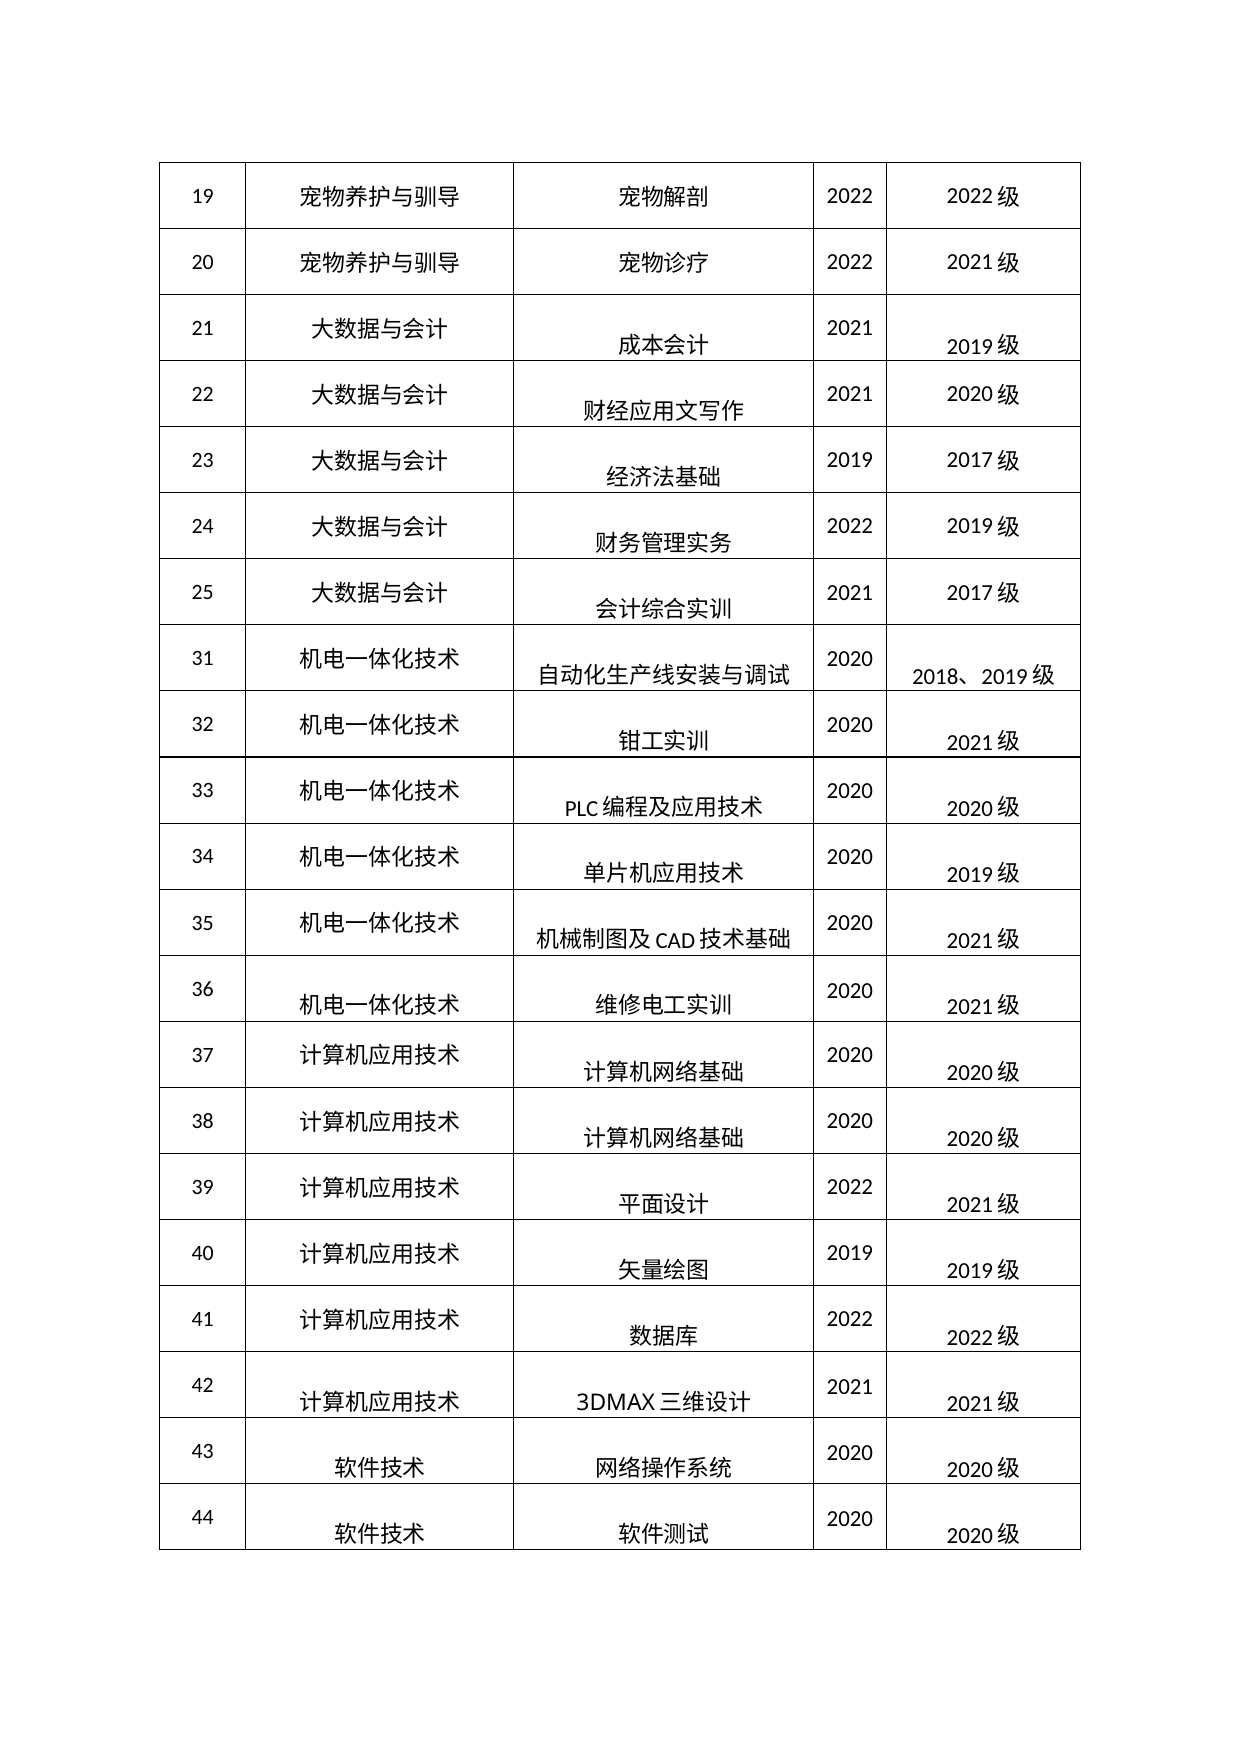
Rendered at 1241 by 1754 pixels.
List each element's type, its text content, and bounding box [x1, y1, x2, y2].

table_cell 大数据与会计 [246, 493, 513, 558]
table_cell 38 [160, 1088, 245, 1153]
table_cell 2021级 [887, 691, 1080, 756]
table_cell 2020 [814, 824, 886, 888]
table_cell 2021级 [887, 1154, 1080, 1219]
table_cell 机电一体化技术 [246, 758, 513, 822]
table_cell 42 [160, 1352, 245, 1417]
table_cell 2020级 [887, 1418, 1080, 1483]
table_cell 2021级 [887, 956, 1080, 1021]
table_cell 2020级 [887, 1484, 1080, 1549]
table_cell 2020 [814, 1418, 886, 1483]
table_cell 19 [160, 163, 245, 228]
table_cell 3DMAX三维设计 [514, 1352, 813, 1417]
table_cell 24 [160, 493, 245, 558]
table_cell 2021 [814, 295, 886, 360]
table_cell 大数据与会计 [246, 427, 513, 492]
table_cell 计算机网络基础 [514, 1022, 813, 1087]
table_cell 40 [160, 1220, 245, 1285]
table_cell 25 [160, 559, 245, 624]
table_cell 机电一体化技术 [246, 956, 513, 1021]
table_cell 2020 [814, 956, 886, 1021]
table_cell 矢量绘图 [514, 1220, 813, 1285]
table_cell 软件技术 [246, 1418, 513, 1483]
table_cell 计算机应用技术 [246, 1022, 513, 1087]
table_cell 21 [160, 295, 245, 360]
table_cell 机电一体化技术 [246, 890, 513, 954]
table_cell 2022级 [887, 1286, 1080, 1351]
table_cell 2020 [814, 1088, 886, 1153]
table_cell 2019级 [887, 1220, 1080, 1285]
table_cell 2020级 [887, 1088, 1080, 1153]
table_cell 39 [160, 1154, 245, 1219]
table_cell 财务管理实务 [514, 493, 813, 558]
table_cell 35 [160, 890, 245, 954]
table_cell 2021 [814, 1352, 886, 1417]
table_cell 33 [160, 758, 245, 822]
table_cell 2019 [814, 1220, 886, 1285]
table_cell 软件技术 [246, 1484, 513, 1549]
table_cell 34 [160, 824, 245, 888]
table_cell 机电一体化技术 [246, 625, 513, 690]
table_cell 网络操作系统 [514, 1418, 813, 1483]
table_cell 自动化生产线安装与调试 [514, 625, 813, 690]
table_cell 2019级 [887, 295, 1080, 360]
table_cell 31 [160, 625, 245, 690]
table_cell 机械制图及CAD技术基础 [514, 890, 813, 954]
table_cell 2021级 [887, 229, 1080, 294]
table_cell 2022 [814, 1154, 886, 1219]
table_cell 2019 [814, 427, 886, 492]
table_cell 平面设计 [514, 1154, 813, 1219]
table_cell 计算机应用技术 [246, 1352, 513, 1417]
table_cell 2020级 [887, 361, 1080, 426]
table_cell PLC编程及应用技术 [514, 758, 813, 822]
table_cell 软件测试 [514, 1484, 813, 1549]
table_cell 成本会计 [514, 295, 813, 360]
table_cell 36 [160, 956, 245, 1021]
table_cell 2020 [814, 1022, 886, 1087]
table_cell 计算机网络基础 [514, 1088, 813, 1153]
table_cell 2021级 [887, 1352, 1080, 1417]
table_cell 机电一体化技术 [246, 824, 513, 888]
table_cell 2020 [814, 625, 886, 690]
table_cell 大数据与会计 [246, 361, 513, 426]
table_cell 维修电工实训 [514, 956, 813, 1021]
table_cell 44 [160, 1484, 245, 1549]
table_cell 2022 [814, 493, 886, 558]
table_cell 2022 [814, 1286, 886, 1351]
table_cell 宠物养护与驯导 [246, 163, 513, 228]
table_cell 2020 [814, 758, 886, 822]
table_cell 2021 [814, 559, 886, 624]
table_cell 2022 [814, 163, 886, 228]
table_cell 单片机应用技术 [514, 824, 813, 888]
table_cell 2018、2019级 [887, 625, 1080, 690]
table_cell 2021级 [887, 890, 1080, 954]
table_cell 2020级 [887, 758, 1080, 822]
table_cell 2020 [814, 1484, 886, 1549]
table_cell 计算机应用技术 [246, 1220, 513, 1285]
table_cell 37 [160, 1022, 245, 1087]
table_cell 宠物诊疗 [514, 229, 813, 294]
table_cell 宠物养护与驯导 [246, 229, 513, 294]
table_cell 20 [160, 229, 245, 294]
table_cell 41 [160, 1286, 245, 1351]
table_cell 计算机应用技术 [246, 1154, 513, 1219]
table_cell 2020级 [887, 1022, 1080, 1087]
table_cell 会计综合实训 [514, 559, 813, 624]
table_cell 2020 [814, 691, 886, 756]
table_cell 数据库 [514, 1286, 813, 1351]
table_cell 机电一体化技术 [246, 691, 513, 756]
table_cell 财经应用文写作 [514, 361, 813, 426]
table_cell 23 [160, 427, 245, 492]
table_cell 计算机应用技术 [246, 1088, 513, 1153]
table_cell 大数据与会计 [246, 559, 513, 624]
table_cell 2021 [814, 361, 886, 426]
table_cell 钳工实训 [514, 691, 813, 756]
table_cell 43 [160, 1418, 245, 1483]
table_cell 宠物解剖 [514, 163, 813, 228]
table_cell 2019级 [887, 824, 1080, 888]
table_cell 2017级 [887, 559, 1080, 624]
table_cell 2017级 [887, 427, 1080, 492]
table_cell 2020 [814, 890, 886, 954]
table_cell 2022 [814, 229, 886, 294]
table_cell 2022级 [887, 163, 1080, 228]
table_cell 22 [160, 361, 245, 426]
table_cell 大数据与会计 [246, 295, 513, 360]
table_cell 2019级 [887, 493, 1080, 558]
table_cell 32 [160, 691, 245, 756]
table_cell 计算机应用技术 [246, 1286, 513, 1351]
table_cell 经济法基础 [514, 427, 813, 492]
